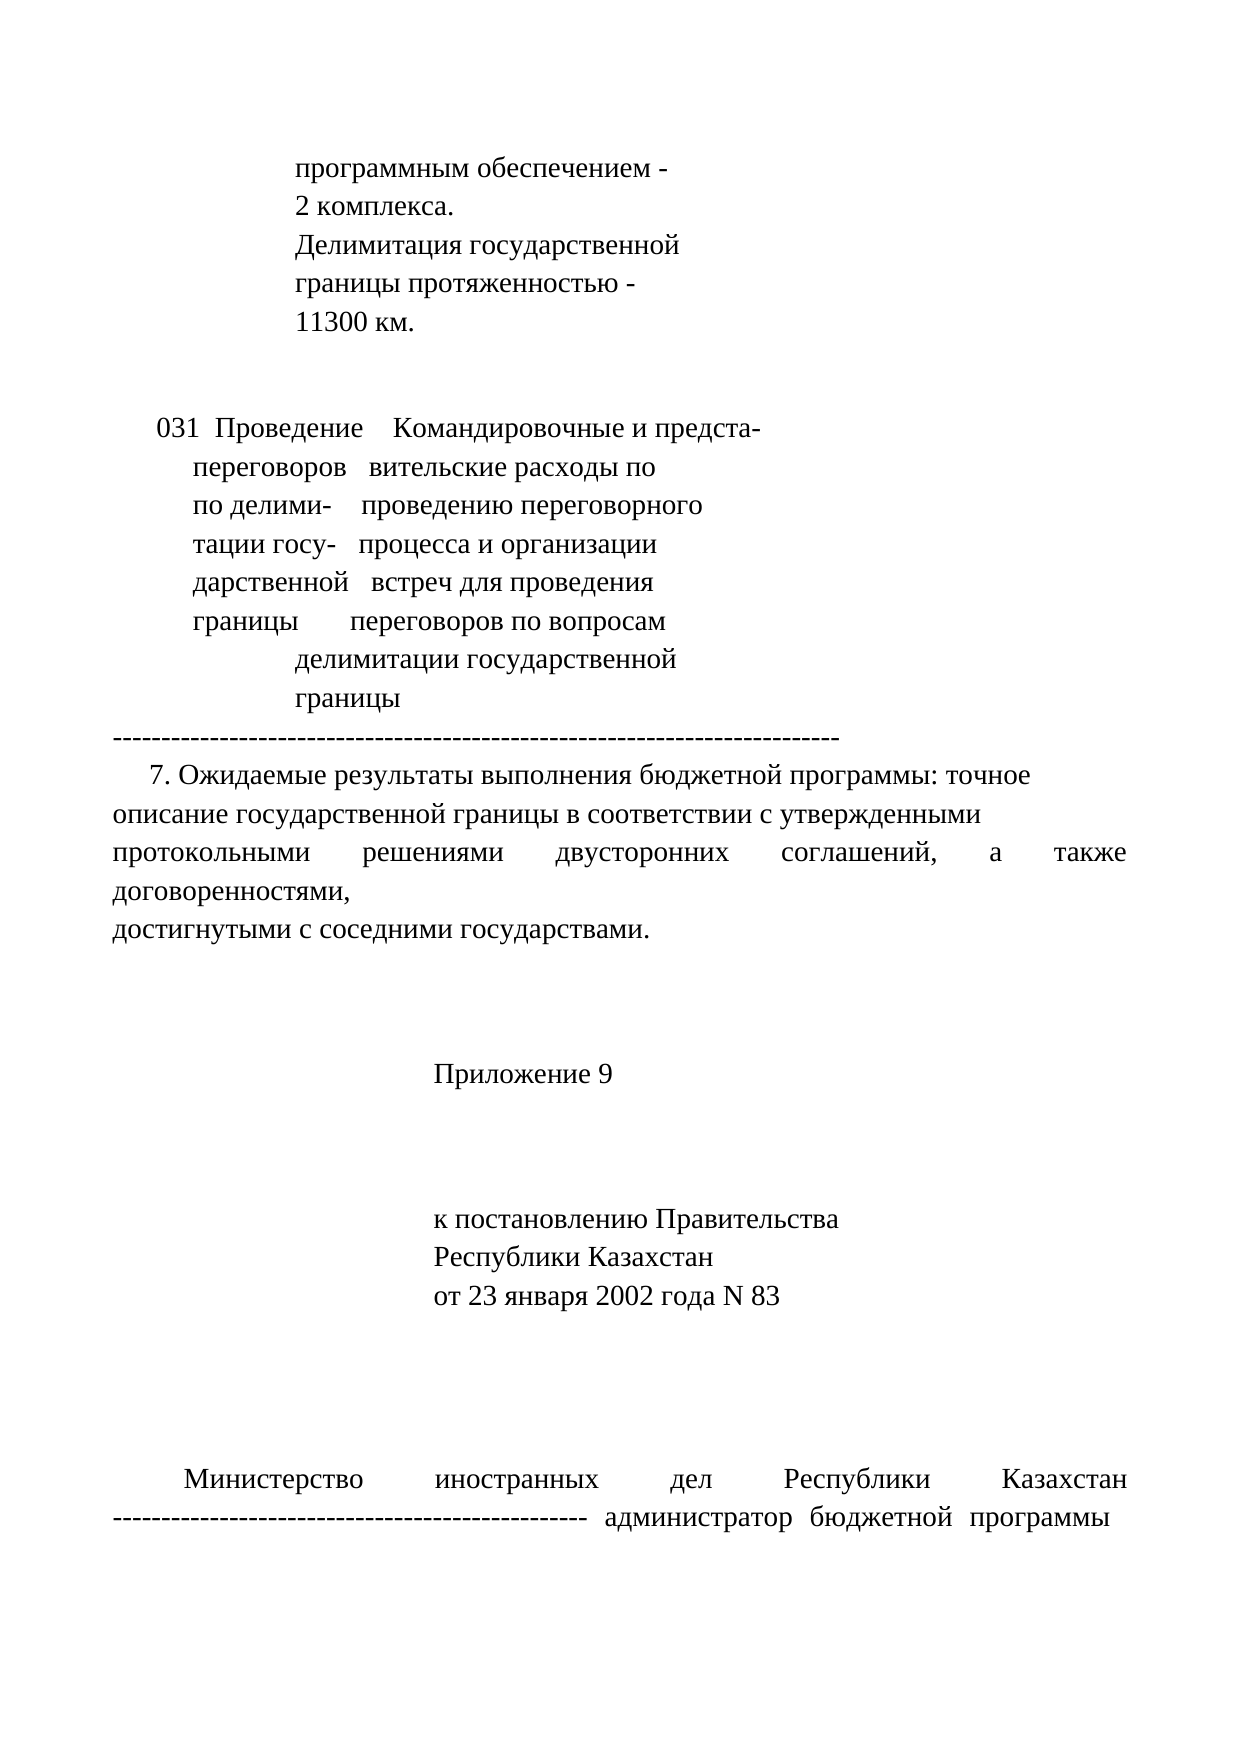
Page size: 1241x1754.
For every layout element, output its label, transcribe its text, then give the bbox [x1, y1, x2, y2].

text границы протяженностью - [112, 266, 1128, 299]
text --------------------------------------------------------------------------- [112, 719, 1128, 752]
text дарственной встреч для проведения [112, 564, 1128, 598]
text достигнутыми с соседними государствами. [112, 911, 1128, 945]
text к постановлению Правительства [112, 1201, 1128, 1234]
text Приложение 9 [112, 1056, 1128, 1089]
text протокольными решениями двусторонних соглашений, а также договоренностями, [112, 834, 1128, 906]
text программным обеспечением - [112, 150, 1128, 183]
text от 23 января 2002 года N 83 [112, 1278, 1128, 1311]
text 031 Проведение Командировочные и предста- [112, 410, 1128, 444]
text 2 комплекса. [112, 188, 1128, 222]
text делимитации государственной [112, 642, 1128, 675]
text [112, 1422, 1128, 1572]
text тации госу- процесса и организации [112, 526, 1128, 559]
text границы [112, 680, 1128, 714]
text Республики Казахстан [112, 1239, 1128, 1273]
text описание государственной границы в соответствии с утвержденными [112, 796, 1128, 829]
text Делимитация государственной [112, 227, 1128, 261]
text границы переговоров по вопросам [112, 603, 1128, 637]
text по делими- проведению переговорного [112, 487, 1128, 521]
text переговоров вительские расходы по [112, 449, 1128, 482]
text 11300 км. [112, 304, 1128, 338]
text 7. Ожидаемые результаты выполнения бюджетной программы: точное [112, 757, 1128, 791]
